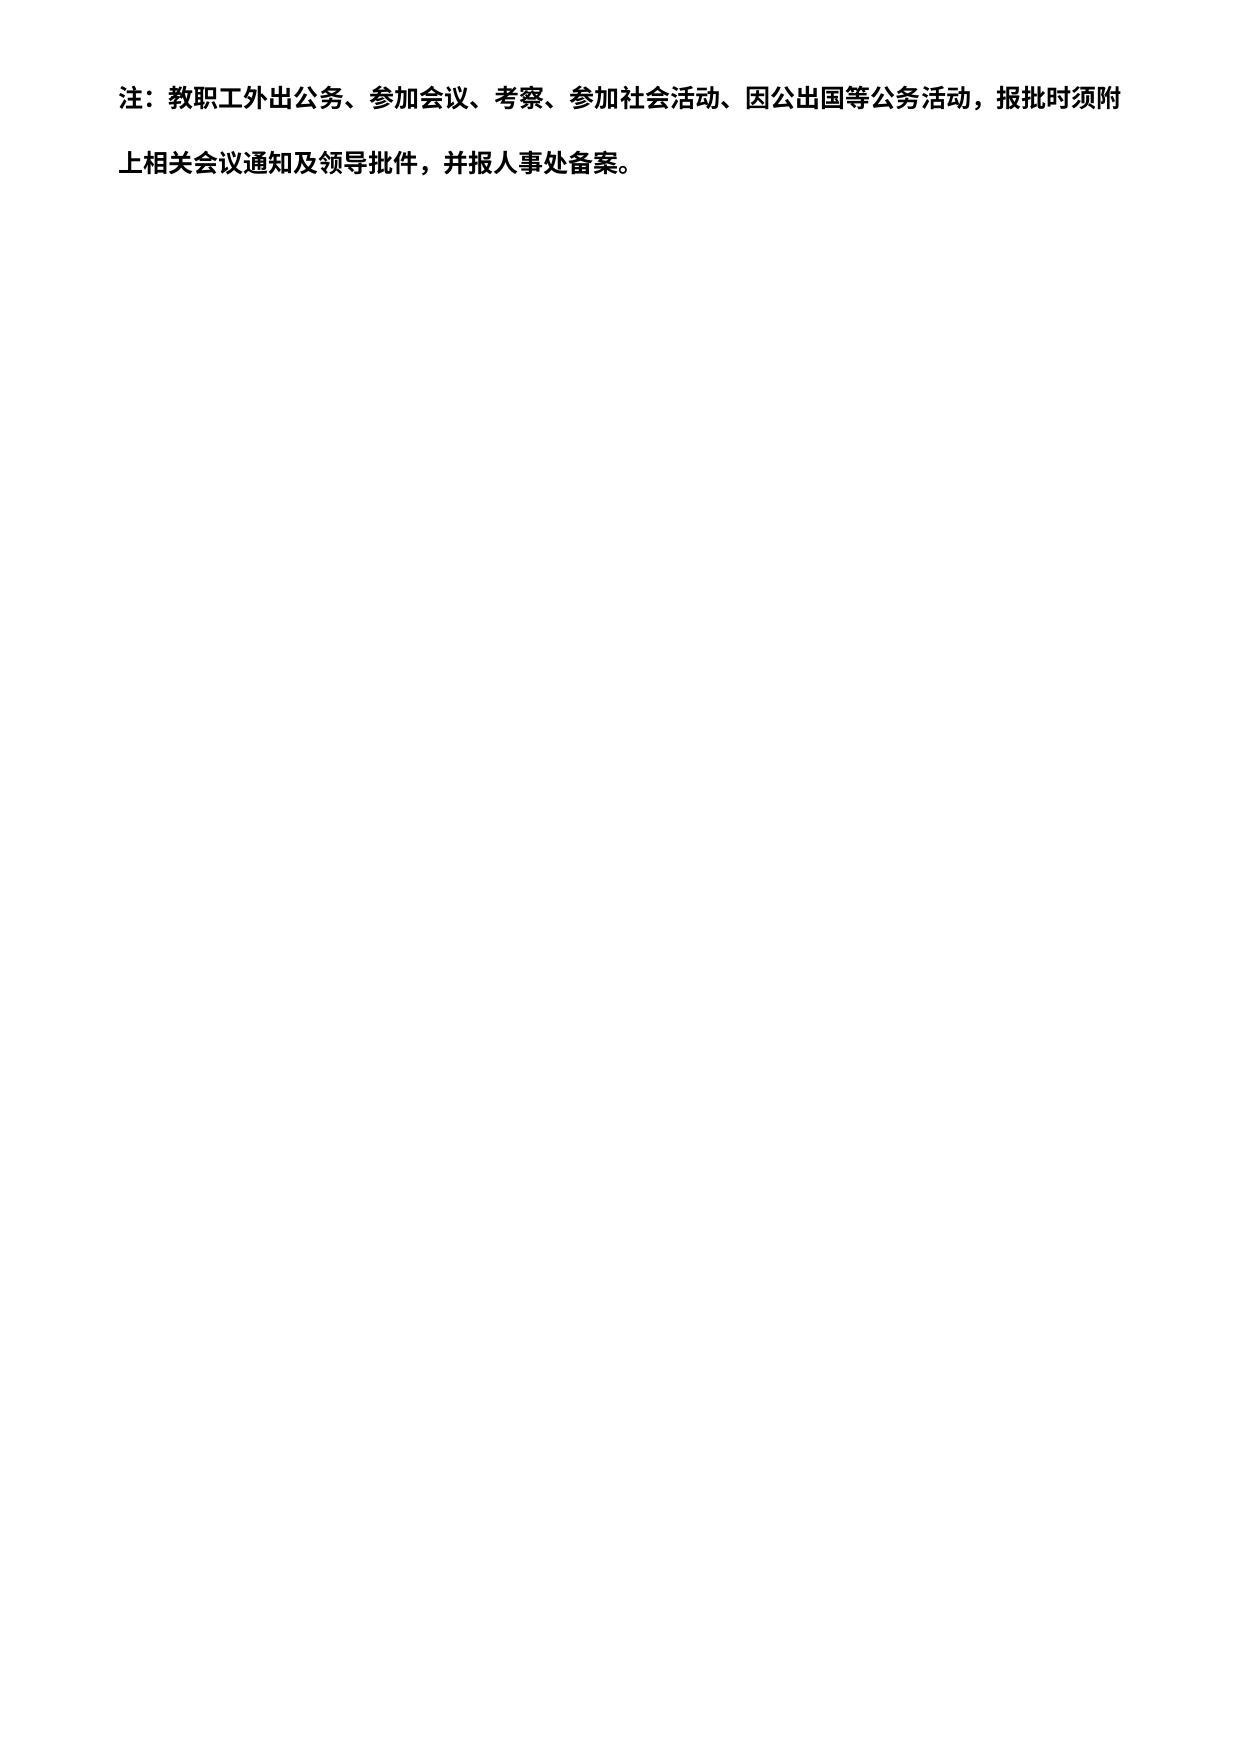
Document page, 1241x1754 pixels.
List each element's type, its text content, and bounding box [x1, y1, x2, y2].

text 注：教职工外出公务、参加会议、考察、参加社会活动、因公出国等公务活动，报批时须附上相关会议通知及领导批件，并报人事处备案。 [118, 64, 1122, 194]
